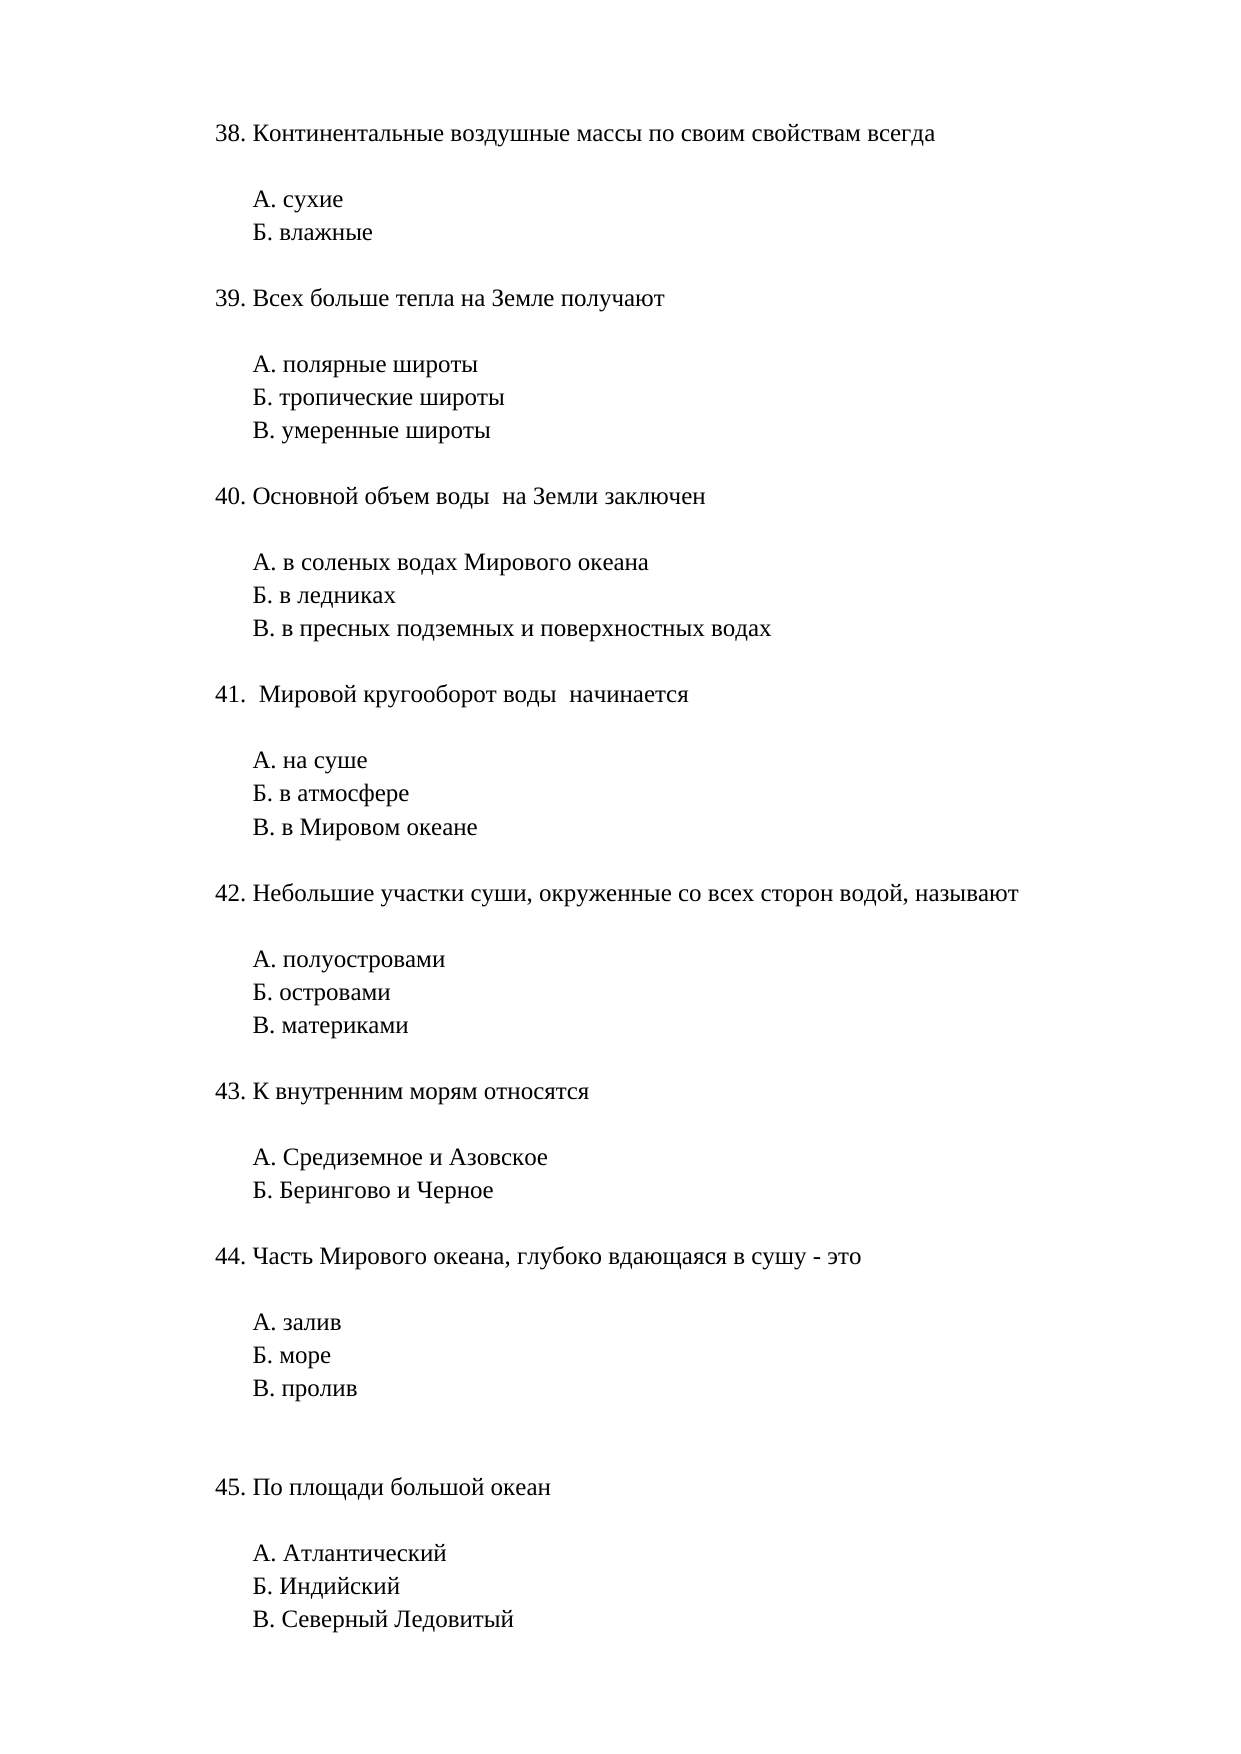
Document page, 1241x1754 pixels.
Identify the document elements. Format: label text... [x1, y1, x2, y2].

list Б. тропические широты [252, 382, 1152, 411]
list Континентальные воздушные массы по своим свойствам всегда [215, 118, 1152, 147]
list А. залив [252, 1307, 1152, 1336]
list Основной объем воды на Земли заключен [215, 481, 1152, 510]
list Б. в атмосфере [252, 778, 1152, 807]
list Б. Индийский [252, 1571, 1152, 1600]
list В. материками [252, 1010, 1152, 1038]
list В. в Мировом океане [252, 812, 1152, 840]
list Б. Берингово и Черное [252, 1175, 1152, 1203]
list А. Средиземное и Азовское [252, 1142, 1152, 1171]
list Всех больше тепла на Земле получают [215, 283, 1152, 312]
list А. полярные широты [252, 349, 1152, 378]
list Б. влажные [252, 217, 1152, 246]
list Небольшие участки суши, окруженные со всех сторон водой, называют [215, 878, 1152, 906]
list По площади большой океан [215, 1472, 1152, 1501]
list А. сухие [252, 184, 1152, 213]
list Б. море [252, 1340, 1152, 1369]
list Б. островами [252, 977, 1152, 1005]
list А. Атлантический [252, 1538, 1152, 1567]
list К внутренним морям относятся [215, 1076, 1152, 1104]
list Б. в ледниках [252, 580, 1152, 609]
list Мировой кругооборот воды начинается [215, 679, 1152, 708]
list В. в пресных подземных и поверхностных водах [252, 613, 1152, 642]
list А. полуостровами [252, 944, 1152, 972]
list В. пролив [252, 1373, 1152, 1402]
list А. в соленых водах Мирового океана [252, 547, 1152, 576]
list А. на суше [252, 746, 1152, 774]
list В. Северный Ледовитый [252, 1604, 1152, 1633]
list В. умеренные широты [252, 415, 1152, 444]
list Часть Мирового океана, глубоко вдающаяся в сушу - это [215, 1241, 1152, 1269]
